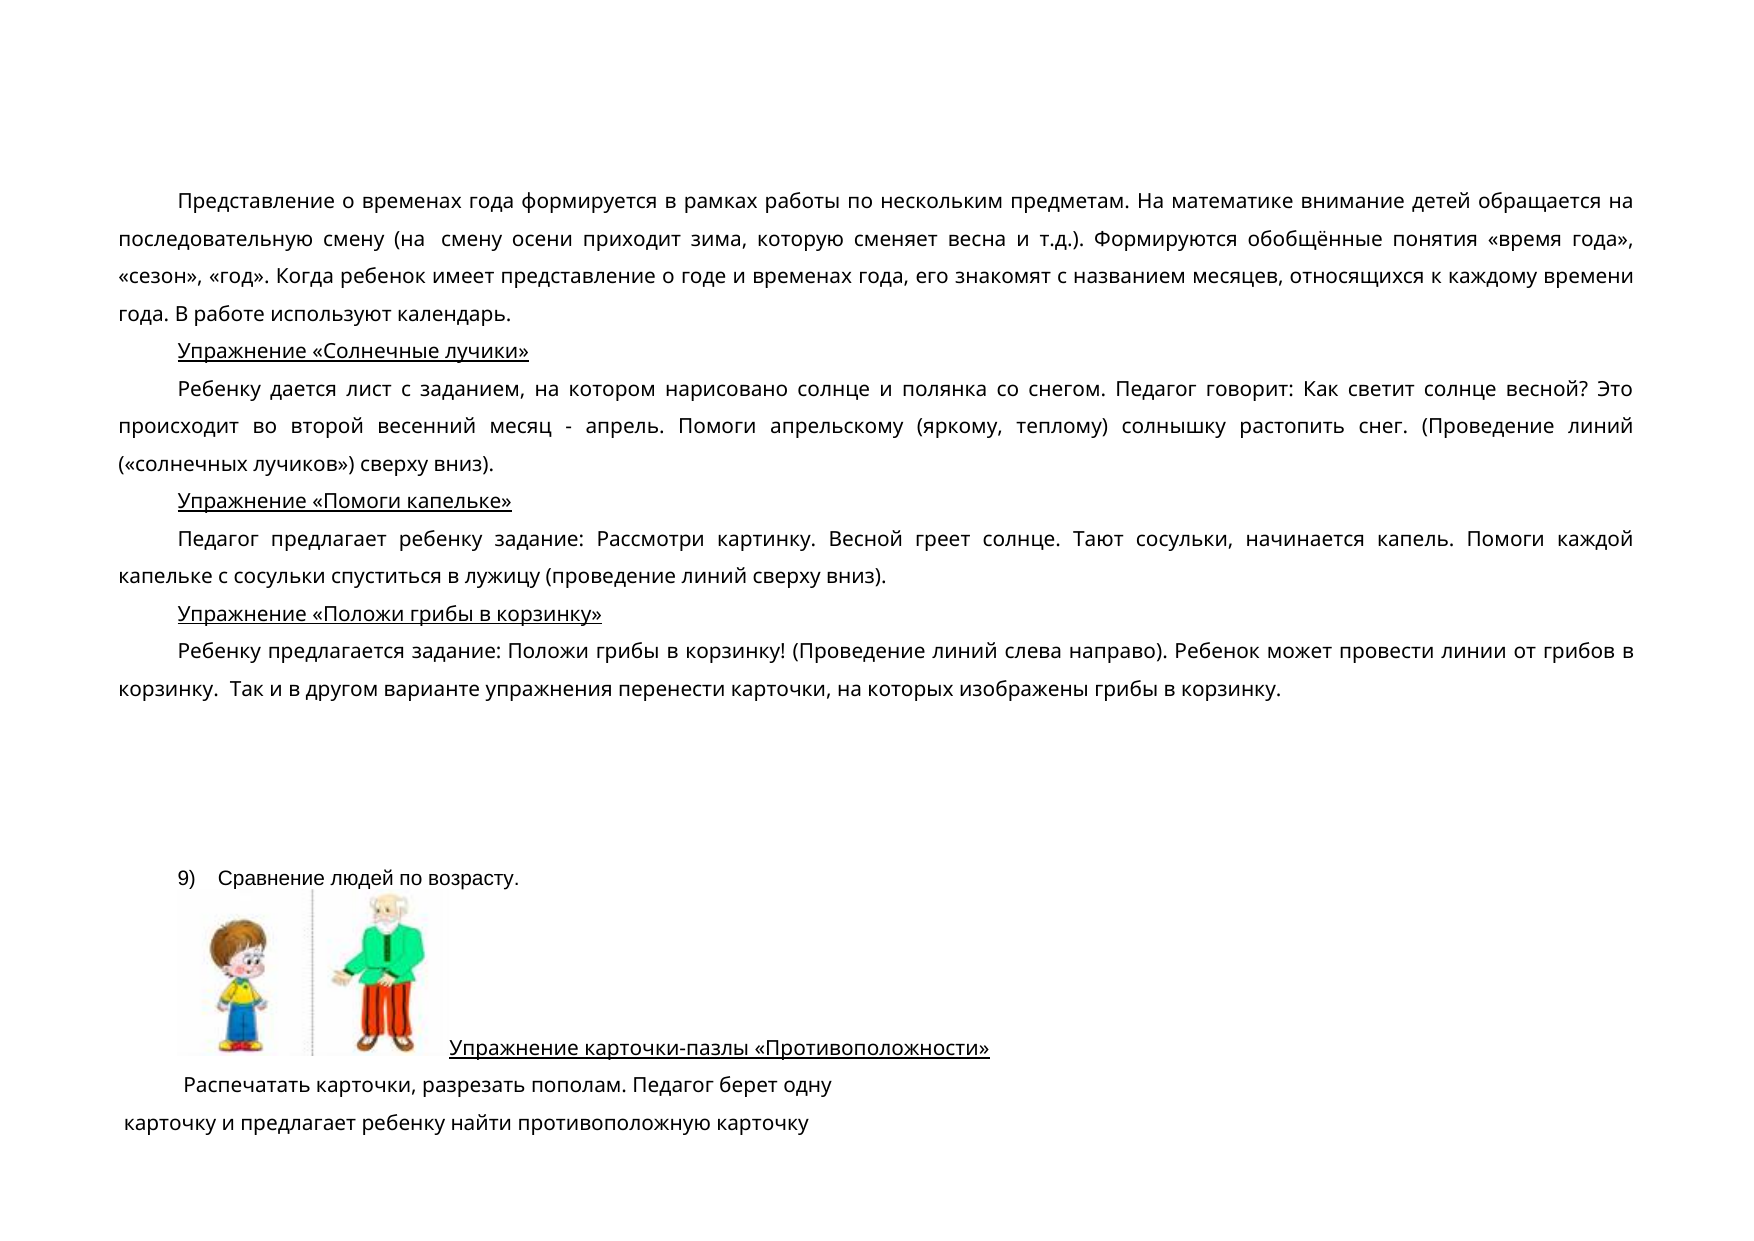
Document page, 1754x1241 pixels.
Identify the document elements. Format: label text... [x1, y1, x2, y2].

text 9) Сравнение людей по возрасту. [177, 852, 1636, 890]
text карточку и предлагает ребенку найти противоположную карточку [118, 1099, 1636, 1136]
text Педагог предлагает ребенку задание: Рассмотри картинку. Весной греет солнце. Тают сосульки, начинается капель. Помоги каждой капельке с сосульки спуститься в лужицу (проведение линий сверху вниз). [118, 515, 1636, 590]
text Распечатать карточки, разрезать пополам. Педагог берет одну [118, 1061, 1636, 1099]
text Ребенку дается лист с заданием, на котором нарисовано солнце и полянка со снегом. Педагог говорит: Как светит солнце весной? Это происходит во второй весенний месяц - апрель. Помоги апрельскому (яркому, теплому) солнышку растопить снег. (Проведение линий («солнечных лучиков») сверху вниз). [118, 365, 1636, 477]
text Упражнение «Положи грибы в корзинку» [118, 590, 1636, 627]
text Ребенку предлагается задание: Положи грибы в корзинку! (Проведение линий слева направо). Ребенок может провести линии от грибов в корзинку. Так и в другом варианте упражнения перенести карточки, на которых изображены грибы в корзинку. [118, 627, 1636, 702]
text Упражнение «Солнечные лучики» [118, 327, 1636, 365]
text Упражнение «Помоги капельке» [118, 477, 1636, 515]
text Представление о временах года формируется в рамках работы по нескольким предметам. На математике внимание детей обращается на последовательную смену (на смену осени приходит зима, которую сменяет весна и т.д.). Формируются обобщённые понятия «время года», «сезон», «год». Когда ребенок имеет представление о годе и временах года, его знакомят с названием месяцев, относящихся к каждому времени года. В работе используют календарь. [118, 177, 1636, 327]
picture [177, 889, 450, 1056]
text Упражнение карточки-пазлы «Противоположности» [177, 890, 1636, 1061]
